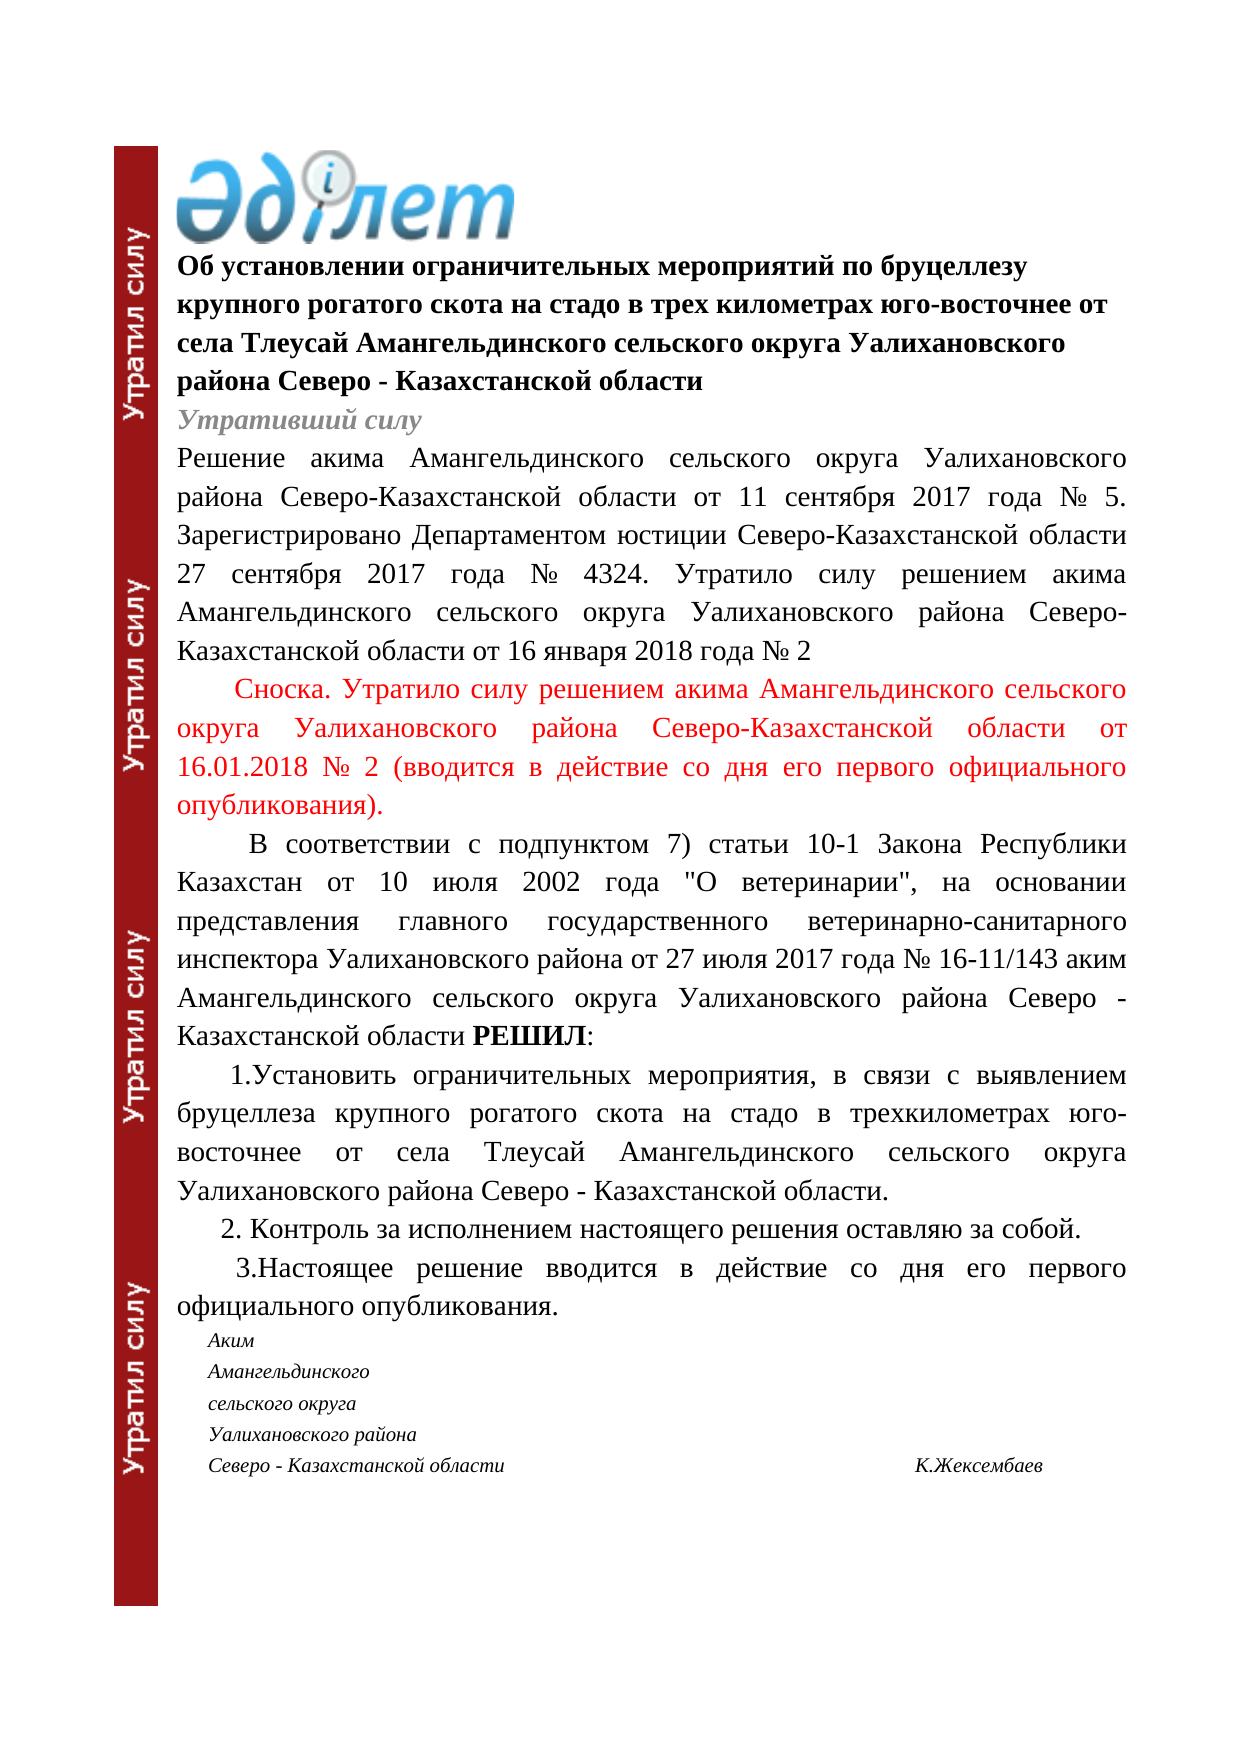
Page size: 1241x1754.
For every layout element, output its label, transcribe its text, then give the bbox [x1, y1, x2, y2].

text Решение акима Амангельдинского сельского округа Уалихановского района Северо-Казахстанской области от 11 сентября 2017 года № 5. Зарегистрировано Департаментом юстиции Северо-Казахстанской области 27 сентября 2017 года № 4324. Утратило силу решением акима Амангельдинского сельского округа Уалихановского района Северо-Казахстанской области от 16 января 2018 года № 2 [112, 440, 1128, 667]
picture [176, 150, 515, 244]
text Утративший силу [112, 402, 1128, 435]
table_cell К.Жексембаев [913, 1451, 1240, 1482]
picture [114, 1322, 158, 1327]
text В соответствии с подпунктом 7) статьи 10-1 Закона Республики Казахстан от 10 июля 2002 года "О ветеринарии", на основании представления главного государственного ветеринарно-санитарного инспектора Уалихановского района от 27 июля 2017 года № 16-11/143 аким Амангельдинского сельского округа Уалихановского района Северо - Казахстанской области РЕШИЛ: [112, 826, 1128, 1052]
picture [114, 821, 158, 826]
picture [114, 1245, 158, 1250]
text 3.Настоящее решение вводится в действие со дня его первого официального опубликования. [112, 1250, 1128, 1322]
table_cell Амангельдинского [101, 1358, 1240, 1389]
table_cell сельского округа [101, 1389, 1240, 1420]
picture [114, 1052, 158, 1057]
text 1.Установить ограничительных мероприятия, в связи с выявлением бруцеллеза крупного рогатого скота на стадо в трехкилометрах юго-восточнее от села Тлеусай Амангельдинского сельского округа Уалихановского района Северо - Казахстанской области. [112, 1057, 1128, 1206]
table_header Аким [101, 1327, 1240, 1358]
picture [114, 146, 158, 248]
text Об установлении ограничительных мероприятий по бруцеллезу крупного рогатого скота на стадо в трех километрах юго-восточнее от села Тлеусай Амангельдинского сельского округа Уалихановского района Северо - Казахстанской области [112, 248, 1128, 397]
picture [114, 397, 158, 402]
table_cell Северо - Казахстанской области [101, 1451, 913, 1482]
text Сноска. Утратило силу решением акима Амангельдинского сельского округа Уалихановского района Северо-Казахстанской области от 16.01.2018 № 2 (вводится в действие со дня его первого официального опубликования). [112, 672, 1128, 821]
picture [114, 667, 158, 672]
table_cell Уалихановского района [101, 1420, 1240, 1451]
picture [114, 435, 158, 440]
picture [114, 1206, 158, 1211]
text 2. Контроль за исполнением настоящего решения оставляю за собой. [112, 1211, 1128, 1245]
picture [114, 1482, 158, 1606]
